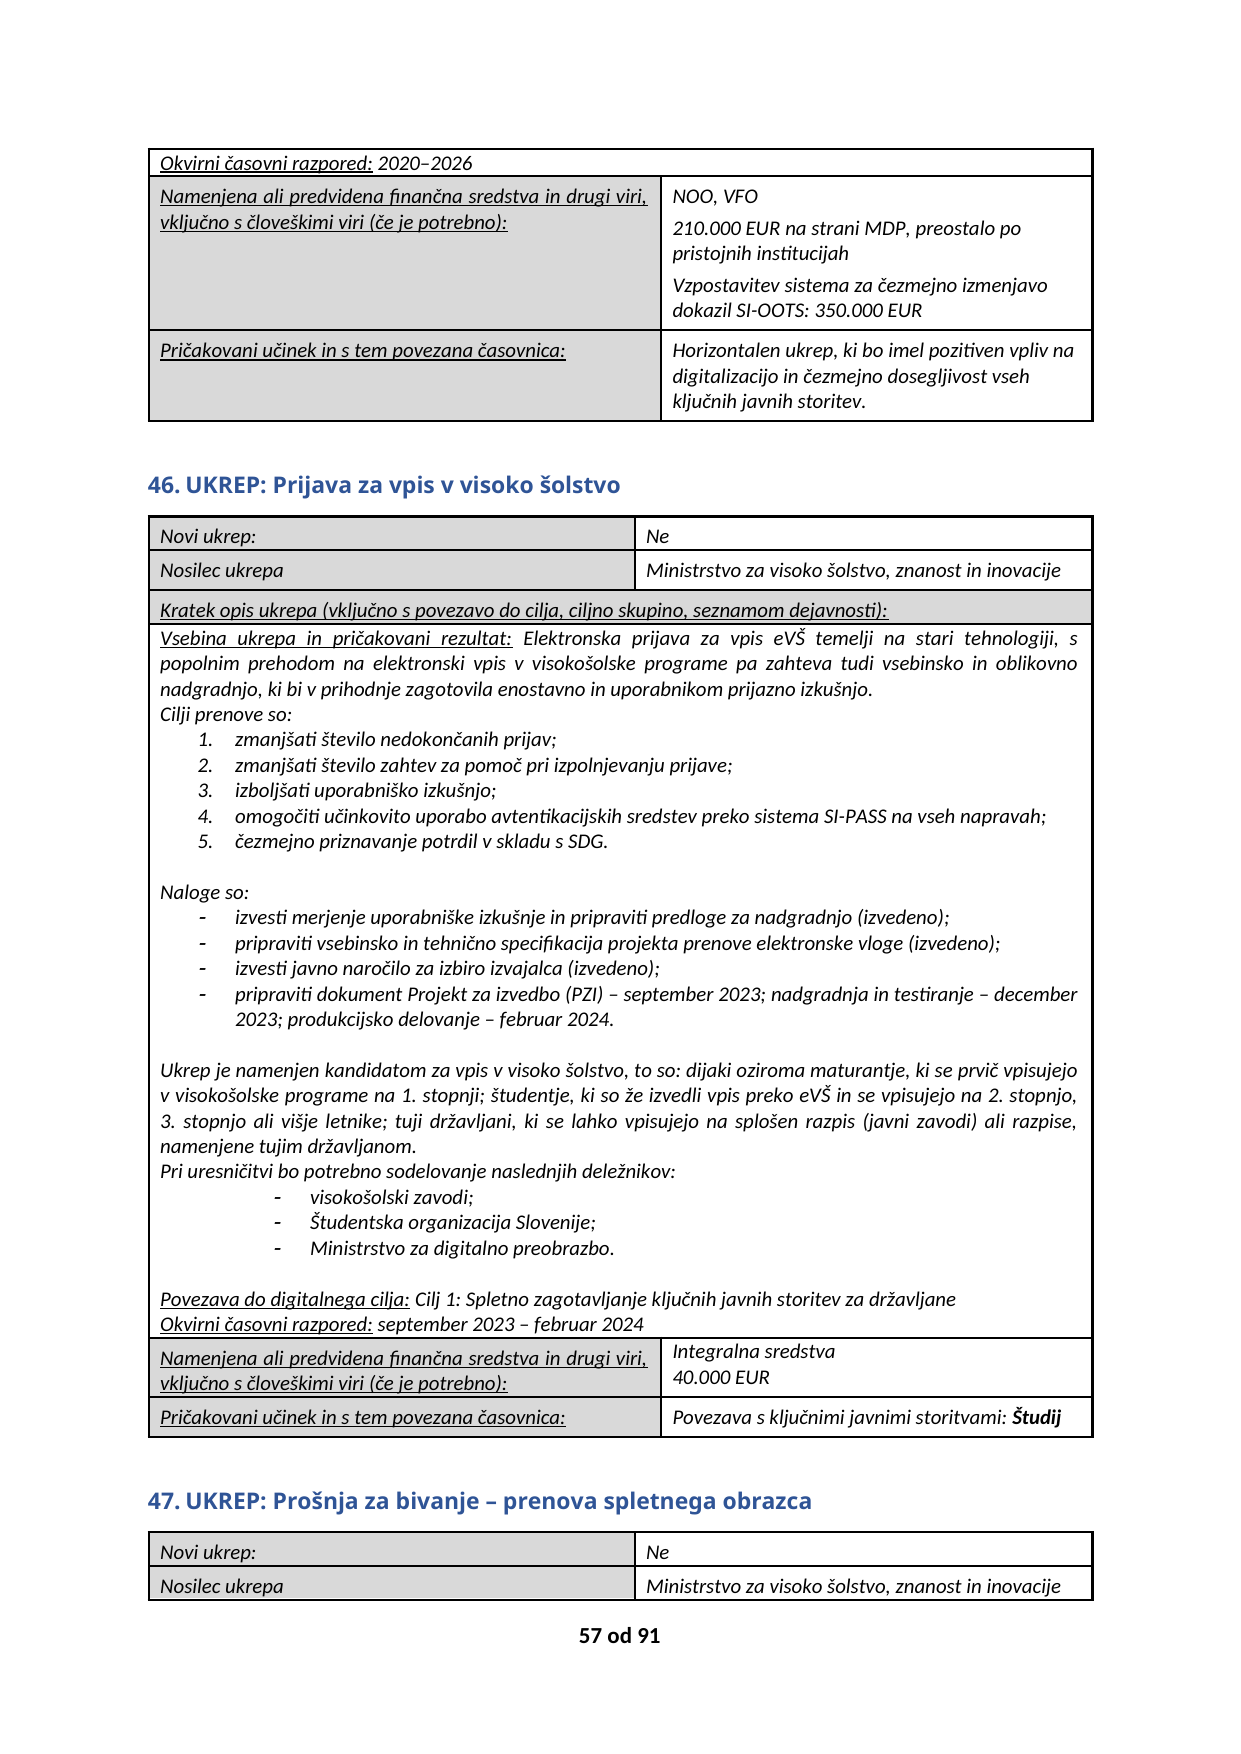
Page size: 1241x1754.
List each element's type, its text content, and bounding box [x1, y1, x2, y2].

table_cell Namenjena ali predvidena finančna sredstva in drugi viri, vključno s človeškimi viri (če je potrebno): [150, 1339, 660, 1396]
table_header Ne [636, 518, 1091, 549]
table_cell Ministrstvo za visoko šolstvo, znanost in inovacije [636, 551, 1091, 589]
subtitle UKREP: Prijava za vpis v visoko šolstvo [148, 469, 1093, 500]
table_cell Nosilec ukrepa [150, 1567, 634, 1598]
table_cell Pričakovani učinek in s tem povezana časovnica: [150, 1398, 660, 1436]
table_cell Namenjena ali predvidena finančna sredstva in drugi viri, vključno s človeškimi viri (če je potrebno): [150, 177, 660, 329]
table_cell Integralna sredstva 40.000 EUR [662, 1339, 1091, 1396]
table_cell Nosilec ukrepa [150, 551, 634, 589]
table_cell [636, 1567, 1091, 1598]
table_cell Vsebina ukrepa in pričakovani rezultat: Elektronska prijava za vpis eVŠ temelji na stari tehnologiji, s popolnim prehodom na elektronski vpis v visokošolske programe pa zahteva tudi vsebinsko in oblikovno nadgradnjo, ki bi v prihodnje zagotovila enostavno in uporabnikom prijazno izkušnjo. Cilji prenove so: zmanjšati število nedokončanih prijav; zmanjšati število zahtev za pomoč pri izpolnjevanju prijave; izboljšati uporabniško izkušnjo; omogočiti učinkovito uporabo avtentikacijskih sredstev preko sistema SI-PASS na vseh napravah; čezmejno priznavanje potrdil v skladu s SDG. Naloge so: izvesti merjenje uporabniške izkušnje in pripraviti predloge za nadgradnjo (izvedeno); pripraviti vsebinsko in tehnično specifikacija projekta prenove elektronske vloge (izvedeno); izvesti javno naročilo za izbiro izvajalca (izvedeno); pripraviti dokument Projekt za izvedbo (PZI) – september 2023; nadgradnja in testiranje – december 2023; produkcijsko delovanje – februar 2024. Ukrep je namenjen kandidatom za vpis v visoko šolstvo, to so: dijaki oziroma maturantje, ki se prvič vpisujejo v visokošolske programe na 1. stopnji; študentje, ki so že izvedli vpis preko eVŠ in se vpisujejo na 2. stopnjo, 3. stopnjo ali višje letnike; tuji državljani, ki se lahko vpisujejo na splošen razpis (javni zavodi) ali razpise, namenjene tujim državljanom. Pri uresničitvi bo potrebno sodelovanje naslednjih deležnikov: visokošolski zavodi; Študentska organizacija Slovenije; Ministrstvo za digitalno preobrazbo. Povezava do digitalnega cilja: Cilj 1: Spletno zagotavljanje ključnih javnih storitev za državljane Okvirni časovni razpored: september 2023 – februar 2024 [150, 625, 1091, 1337]
table_header Novi ukrep: [150, 518, 634, 549]
table_cell NOO, VFO 210.000 EUR na strani MDP, preostalo po pristojnih institucijah Vzpostavitev sistema za čezmejno izmenjavo dokazil SI-OOTS: 350.000 EUR [662, 177, 1091, 329]
table_cell Pričakovani učinek in s tem povezana časovnica: [150, 331, 660, 420]
table_header Novi ukrep: [150, 1533, 634, 1565]
table_header Ne [636, 1533, 1091, 1565]
table_cell Horizontalen ukrep, ki bo imel pozitiven vpliv na digitalizacijo in čezmejno dosegljivost vseh ključnih javnih storitev. [662, 331, 1091, 420]
subtitle UKREP: Prošnja za bivanje – prenova spletnega obrazca [148, 1485, 1093, 1516]
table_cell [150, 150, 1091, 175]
table_cell Povezava s ključnimi javnimi storitvami: Študij [662, 1398, 1091, 1436]
table_cell Kratek opis ukrepa (vključno s povezavo do cilja, ciljno skupino, seznamom dejavnosti): [150, 591, 1091, 623]
